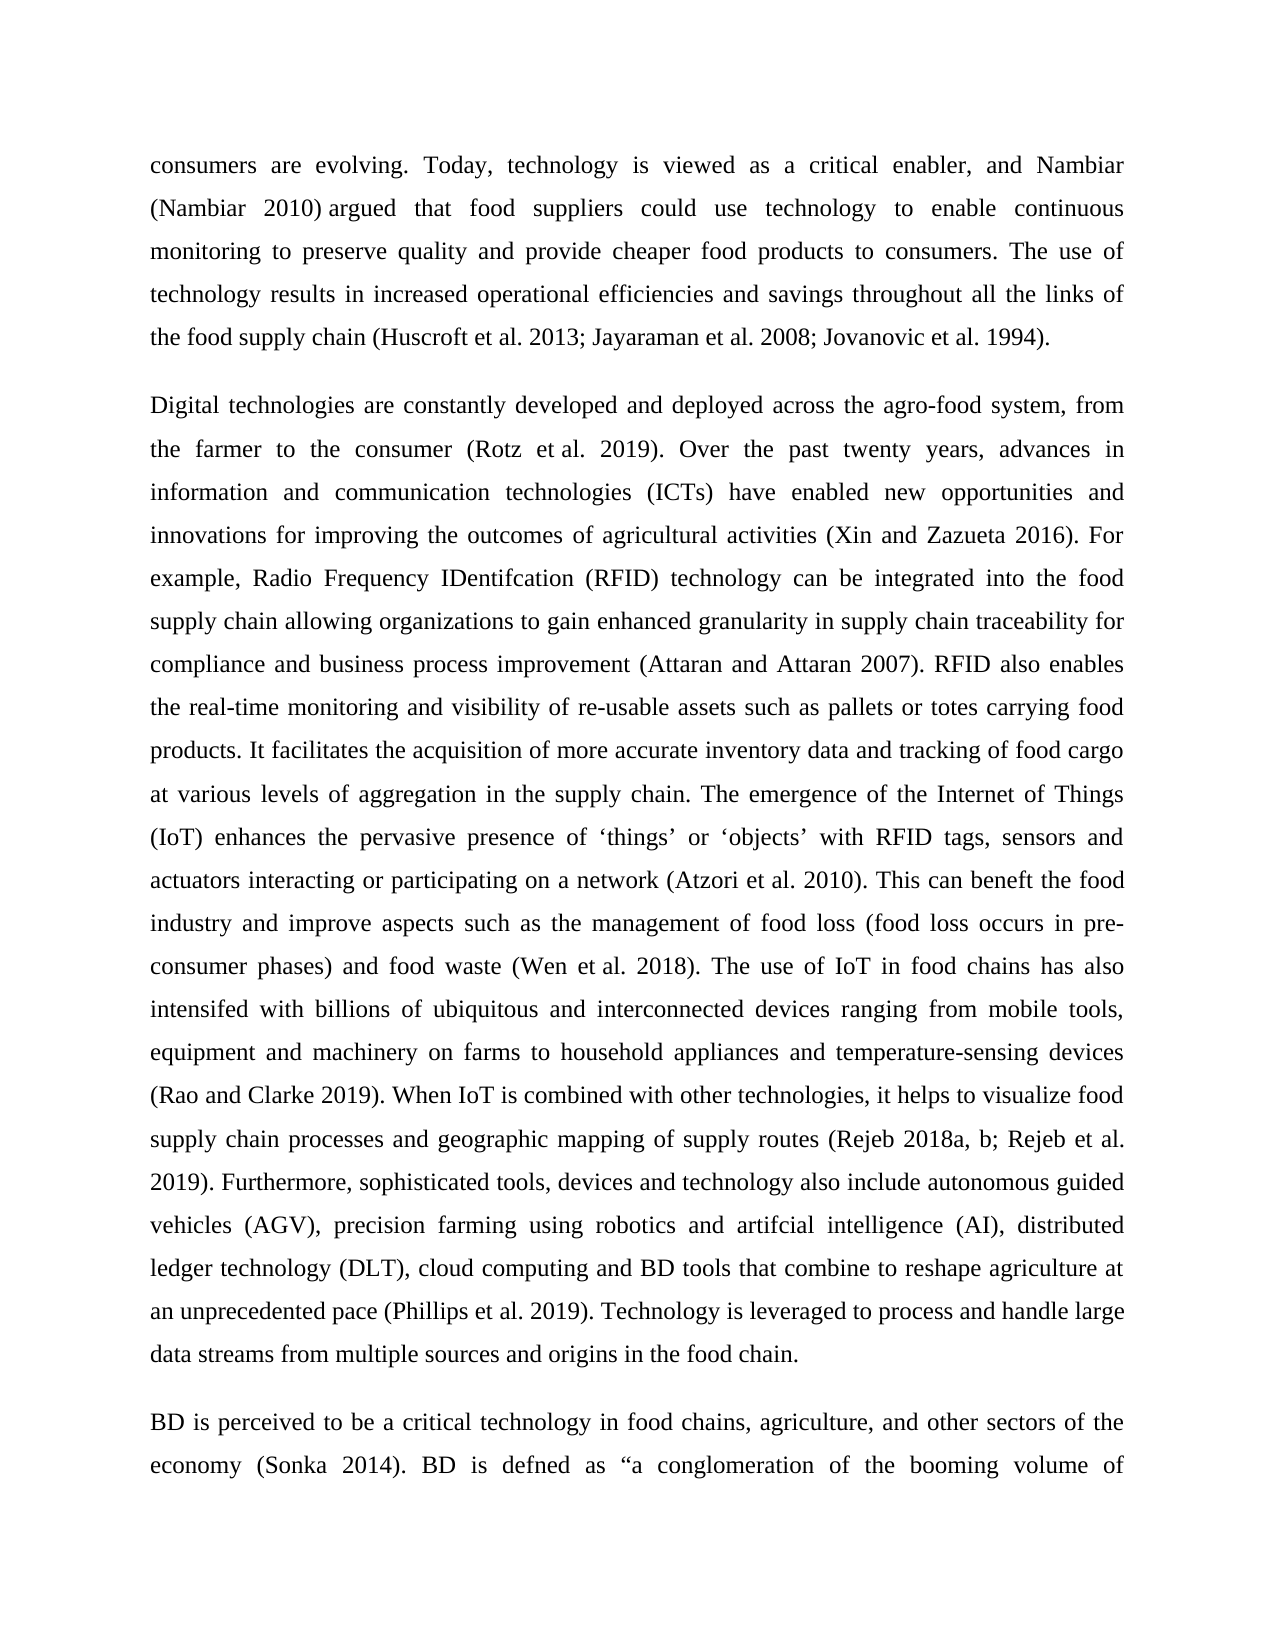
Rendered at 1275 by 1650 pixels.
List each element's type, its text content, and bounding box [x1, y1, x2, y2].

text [150, 1407, 1125, 1479]
text Digital technologies are constantly developed and deployed across the agro-food system, from the farmer to the consumer (Rotz et al. 2019). Over the past twenty years, advances in information and communication technologies (ICTs) have enabled new opportunities and innovations for improving the outcomes of agricultural activities (Xin and Zazueta 2016). For example, Radio Frequency IDentifcation (RFID) technology can be integrated into the food supply chain allowing organizations to gain enhanced granularity in supply chain traceability for compliance and business process improvement (Attaran and Attaran 2007). RFID also enables the real-time monitoring and visibility of re-usable assets such as pallets or totes carrying food products. It facilitates the acquisition of more accurate inventory data and tracking of food cargo at various levels of aggregation in the supply chain. The emergence of the Internet of Things (IoT) enhances the pervasive presence of ‘things’ or ‘objects’ with RFID tags, sensors and actuators interacting or participating on a network (Atzori et al. 2010). This can beneft the food industry and improve aspects such as the management of food loss (food loss occurs in pre-consumer phases) and food waste (Wen et al. 2018). The use of IoT in food chains has also intensifed with billions of ubiquitous and interconnected devices ranging from mobile tools, equipment and machinery on farms to household appliances and temperature-sensing devices (Rao and Clarke 2019). When IoT is combined with other technologies, it helps to visualize food supply chain processes and geographic mapping of supply routes (Rejeb 2018a, b; Rejeb et al. 2019). Furthermore, sophisticated tools, devices and technology also include autonomous guided vehicles (AGV), precision farming using robotics and artifcial intelligence (AI), distributed ledger technology (DLT), cloud computing and BD tools that combine to reshape agriculture at an unprecedented pace (Phillips et al. 2019). Technology is leveraged to process and handle large data streams from multiple sources and origins in the food chain. [150, 391, 1125, 1368]
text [150, 150, 1125, 351]
